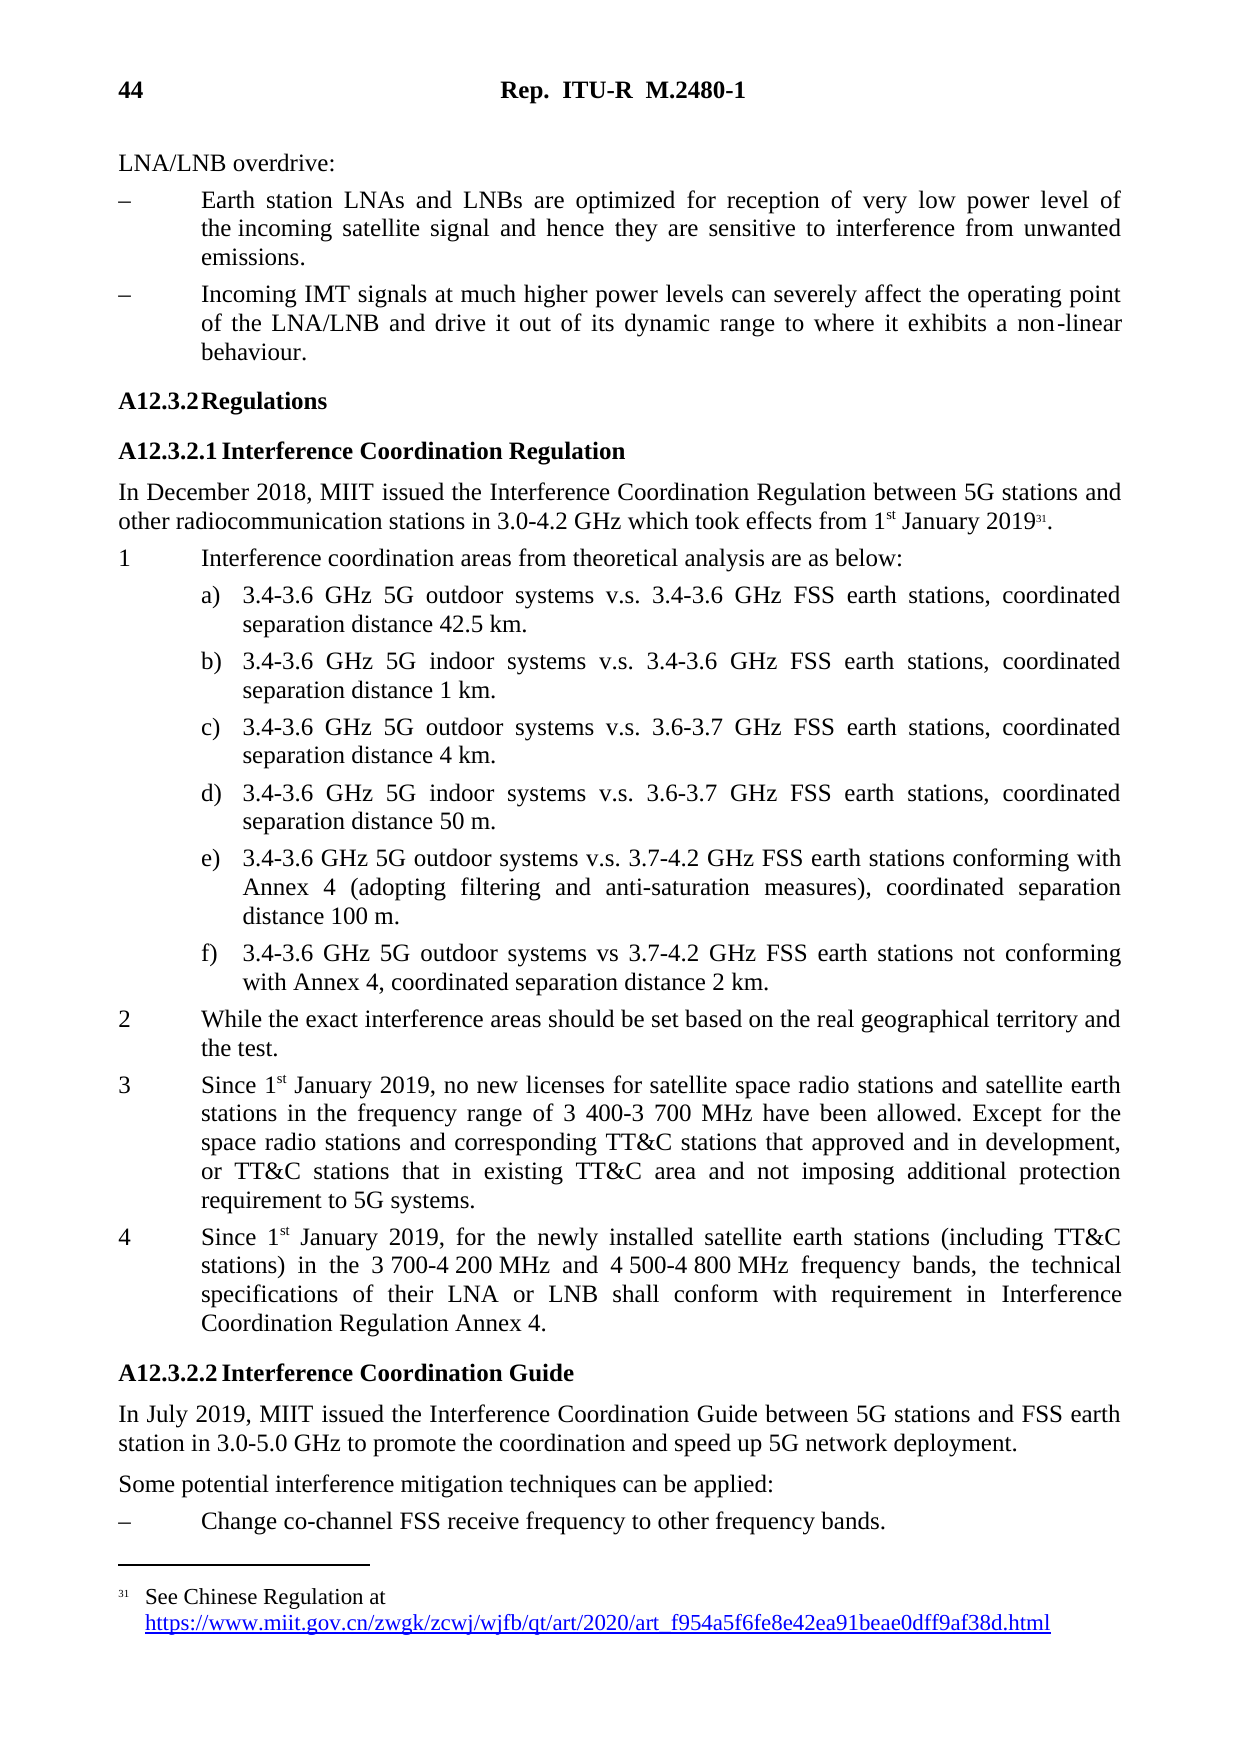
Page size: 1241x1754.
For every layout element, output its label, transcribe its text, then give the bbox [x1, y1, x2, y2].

subtitle A12.3.2.2 Interference Coordination Guide [118, 1358, 1122, 1386]
text – Change co-channel FSS receive frequency to other frequency bands. [118, 1506, 1122, 1535]
text a) 3.4-3.6 GHz 5G outdoor systems v.s. 3.4-3.6 GHz FSS earth stations, coordinated separation distance 42.5 km. [201, 580, 1122, 638]
text Some potential interference mitigation techniques can be applied: [118, 1469, 1122, 1498]
text f) 3.4-3.6 GHz 5G outdoor systems vs 3.7-4.2 GHz FSS earth stations not conforming with Annex 4, coordinated separation distance 2 km. [201, 938, 1122, 996]
subtitle A12.3.2.1 Interference Coordination Regulation [118, 436, 1122, 465]
subtitle A12.3.2 Regulations [118, 386, 1122, 415]
text – Earth station LNAs and LNBs are optimized for reception of very low power level of the incoming satellite signal and hence they are sensitive to interference from unwanted emissions. [118, 185, 1122, 271]
text c) 3.4-3.6 GHz 5G outdoor systems v.s. 3.6-3.7 GHz FSS earth stations, coordinated separation distance 4 km. [201, 712, 1122, 769]
text 4 Since 1st January 2019, for the newly installed satellite earth stations (including TT&C stations) in the 3 700-4 200 MHz and 4 500-4 800 MHz frequency bands, the technical specifications of their LNA or LNB shall conform with requirement in Interference Coordination Regulation Annex 4. [118, 1222, 1122, 1337]
text In July 2019, MIIT issued the Interference Coordination Guide between 5G stations and FSS earth station in 3.0-5.0 GHz to promote the coordination and speed up 5G network deployment. [118, 1399, 1122, 1456]
text b) 3.4-3.6 GHz 5G indoor systems v.s. 3.4-3.6 GHz FSS earth stations, coordinated separation distance 1 km. [201, 646, 1122, 703]
text e) 3.4-3.6 GHz 5G outdoor systems v.s. 3.7-4.2 GHz FSS earth stations conforming with Annex 4 (adopting filtering and anti-saturation measures), coordinated separation distance 100 m. [201, 843, 1122, 930]
text – Incoming IMT signals at much higher power levels can severely affect the operating point of the LNA/LNB and drive it out of its dynamic range to where it exhibits a non-linear behaviour. [118, 279, 1122, 366]
text d) 3.4-3.6 GHz 5G indoor systems v.s. 3.6-3.7 GHz FSS earth stations, coordinated separation distance 50 m. [201, 778, 1122, 835]
text In December 2018, MIIT issued the Interference Coordination Regulation between 5G stations and other radiocommunication stations in 3.0-4.2 GHz which took effects from 1st January 2019. [118, 477, 1122, 535]
text LNA/LNB overdrive: [118, 148, 1122, 176]
text 1 Interference coordination areas from theoretical analysis are as below: [118, 543, 1122, 572]
text 3 Since 1st January 2019, no new licenses for satellite space radio stations and satellite earth stations in the frequency range of 3 400-3 700 MHz have been allowed. Except for the space radio stations and corresponding TT&C stations that approved and in development, or TT&C stations that in existing TT&C area and not imposing additional protection requirement to 5G systems. [118, 1070, 1122, 1213]
text 2 While the exact interference areas should be set based on the real geographical territory and the test. [118, 1004, 1122, 1061]
